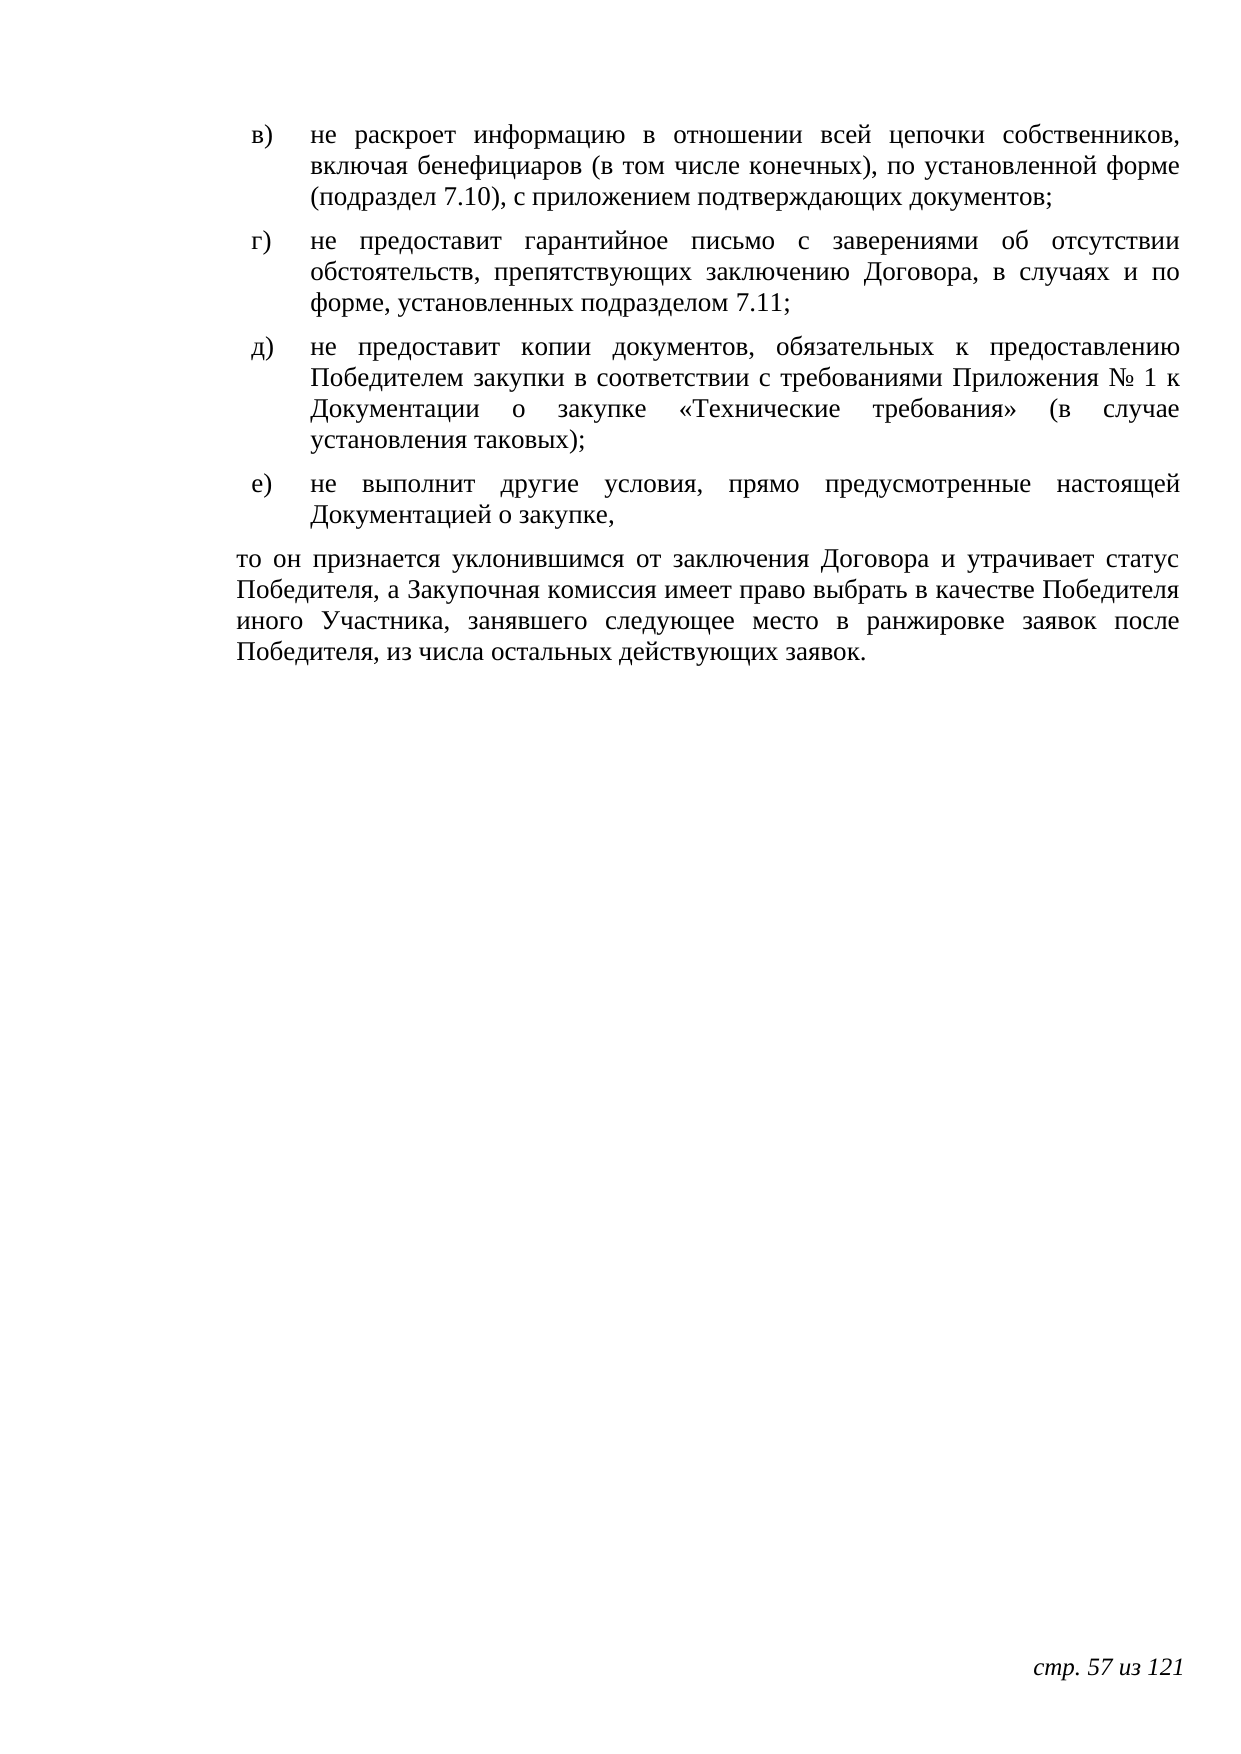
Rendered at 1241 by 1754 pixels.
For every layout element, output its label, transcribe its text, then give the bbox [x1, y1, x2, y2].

text не предоставит копии документов, обязательных к предоставлению Победителем закупки в соответствии с требованиями Приложения № 1 к Документации о закупке «Технические требования» (в случае установления таковых); [251, 330, 1181, 454]
text не выполнит другие условия, прямо предусмотренные настоящей Документацией о закупке, [251, 467, 1181, 529]
text не предоставит гарантийное письмо с заверениями об отсутствии обстоятельств, препятствующих заключению Договора, в случаях и по форме, установленных подразделом 7.11; [251, 224, 1181, 317]
text не раскроет информацию в отношении всей цепочки собственников, включая бенефициаров (в том числе конечных), по установленной форме (подраздел 7.10), с приложением подтверждающих документов; [251, 118, 1181, 212]
text то он признается уклонившимся от заключения Договора и утрачивает статус Победителя, а Закупочная комиссия имеет право выбрать в качестве Победителя иного Участника, занявшего следующее место в ранжировке заявок после Победителя, из числа остальных действующих заявок. [236, 542, 1181, 666]
